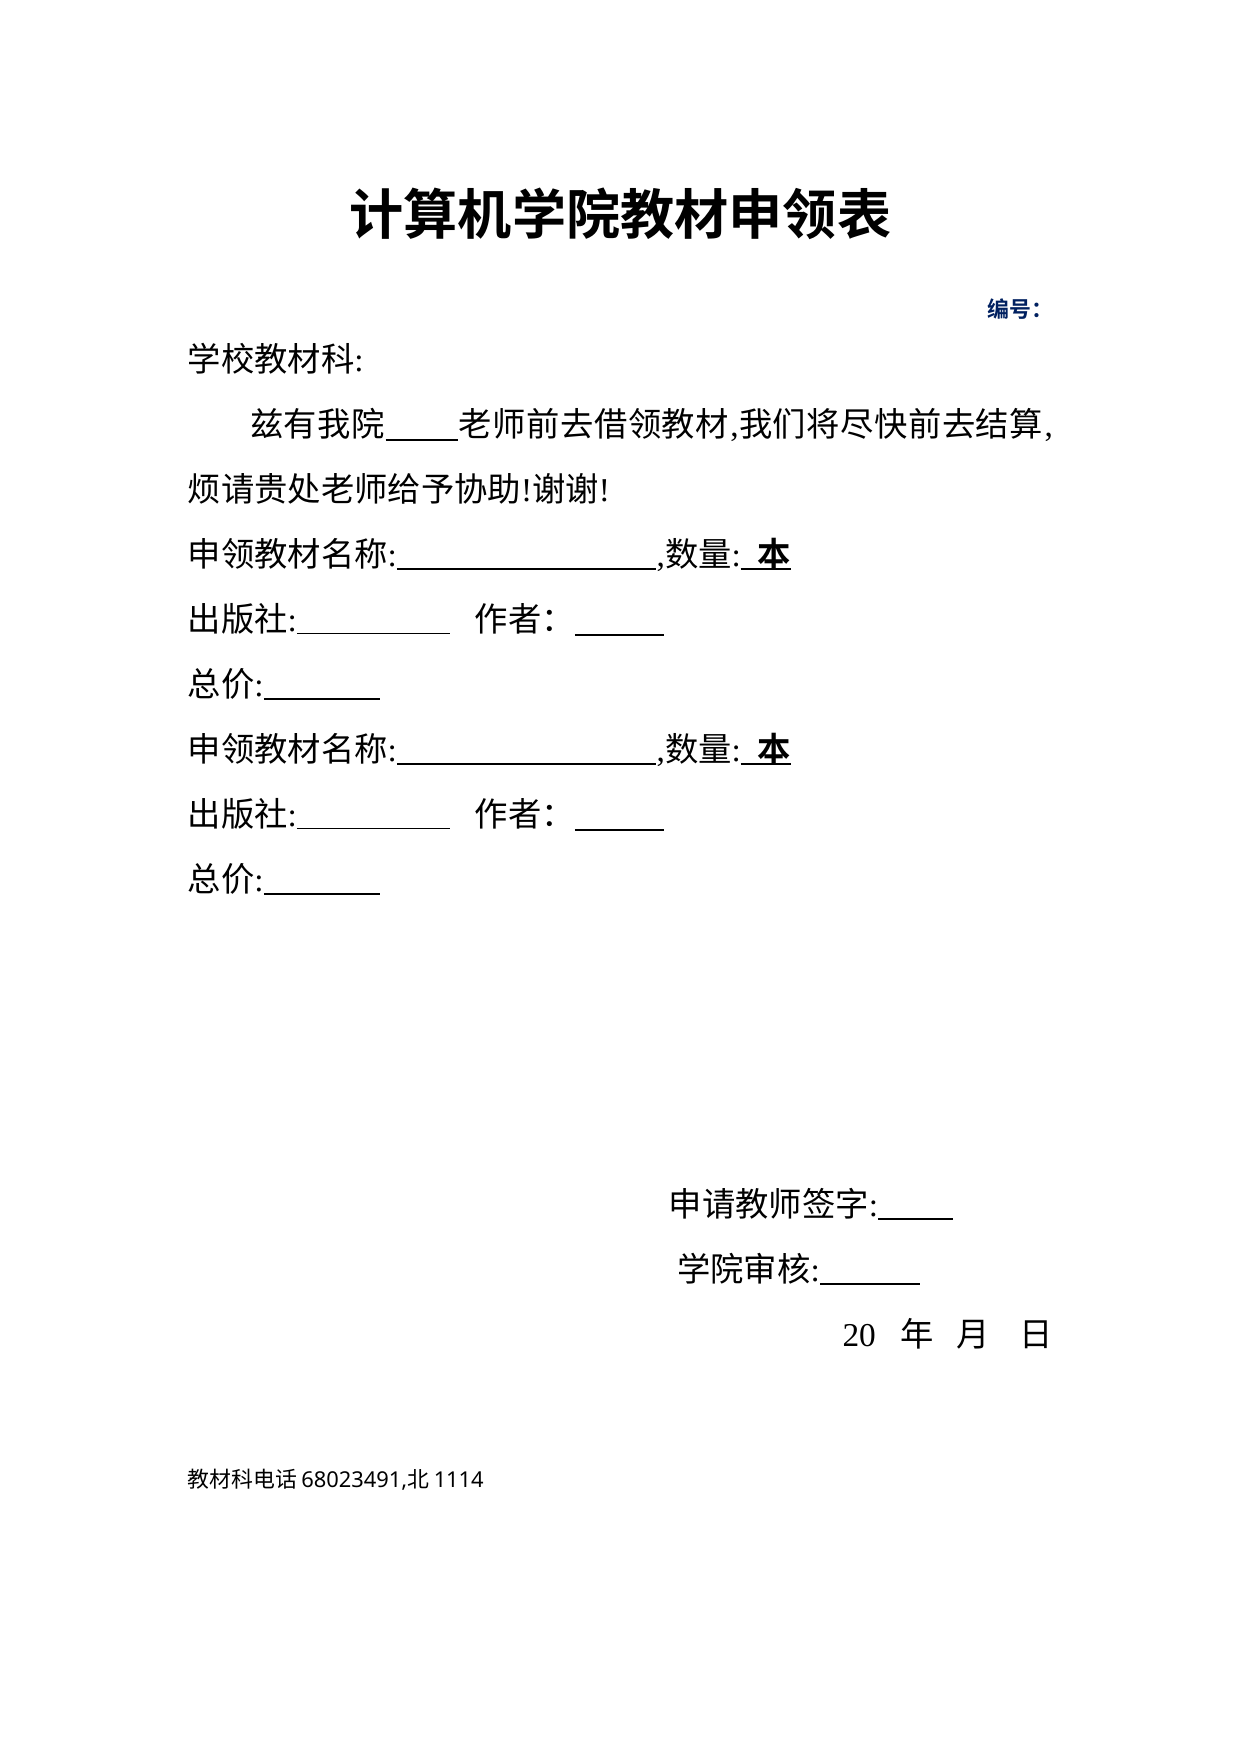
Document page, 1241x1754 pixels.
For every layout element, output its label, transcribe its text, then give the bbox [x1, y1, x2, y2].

text 学校教材科: [187, 324, 1053, 389]
text 计算机学院教材申领表 [187, 162, 1053, 259]
text 出版社: 作者： [187, 584, 1053, 649]
text 出版社: 作者： [187, 779, 1053, 844]
text 编号： [187, 292, 1053, 324]
text 20 年 月 日 [187, 1299, 1053, 1364]
text 总价: [187, 649, 1053, 714]
text 学院审核: [187, 1234, 1053, 1299]
text 总价: [187, 844, 1053, 909]
text 教材科电话68023491,北1114 [187, 1462, 1053, 1494]
text 兹有我院 老师前去借领教材,我们将尽快前去结算,烦请贵处老师给予协助!谢谢! [187, 389, 1053, 519]
text 申领教材名称: ,数量: 本 [187, 714, 1053, 779]
text 申领教材名称: ,数量: 本 [187, 519, 1053, 584]
text 申请教师签字: [187, 1169, 1053, 1234]
